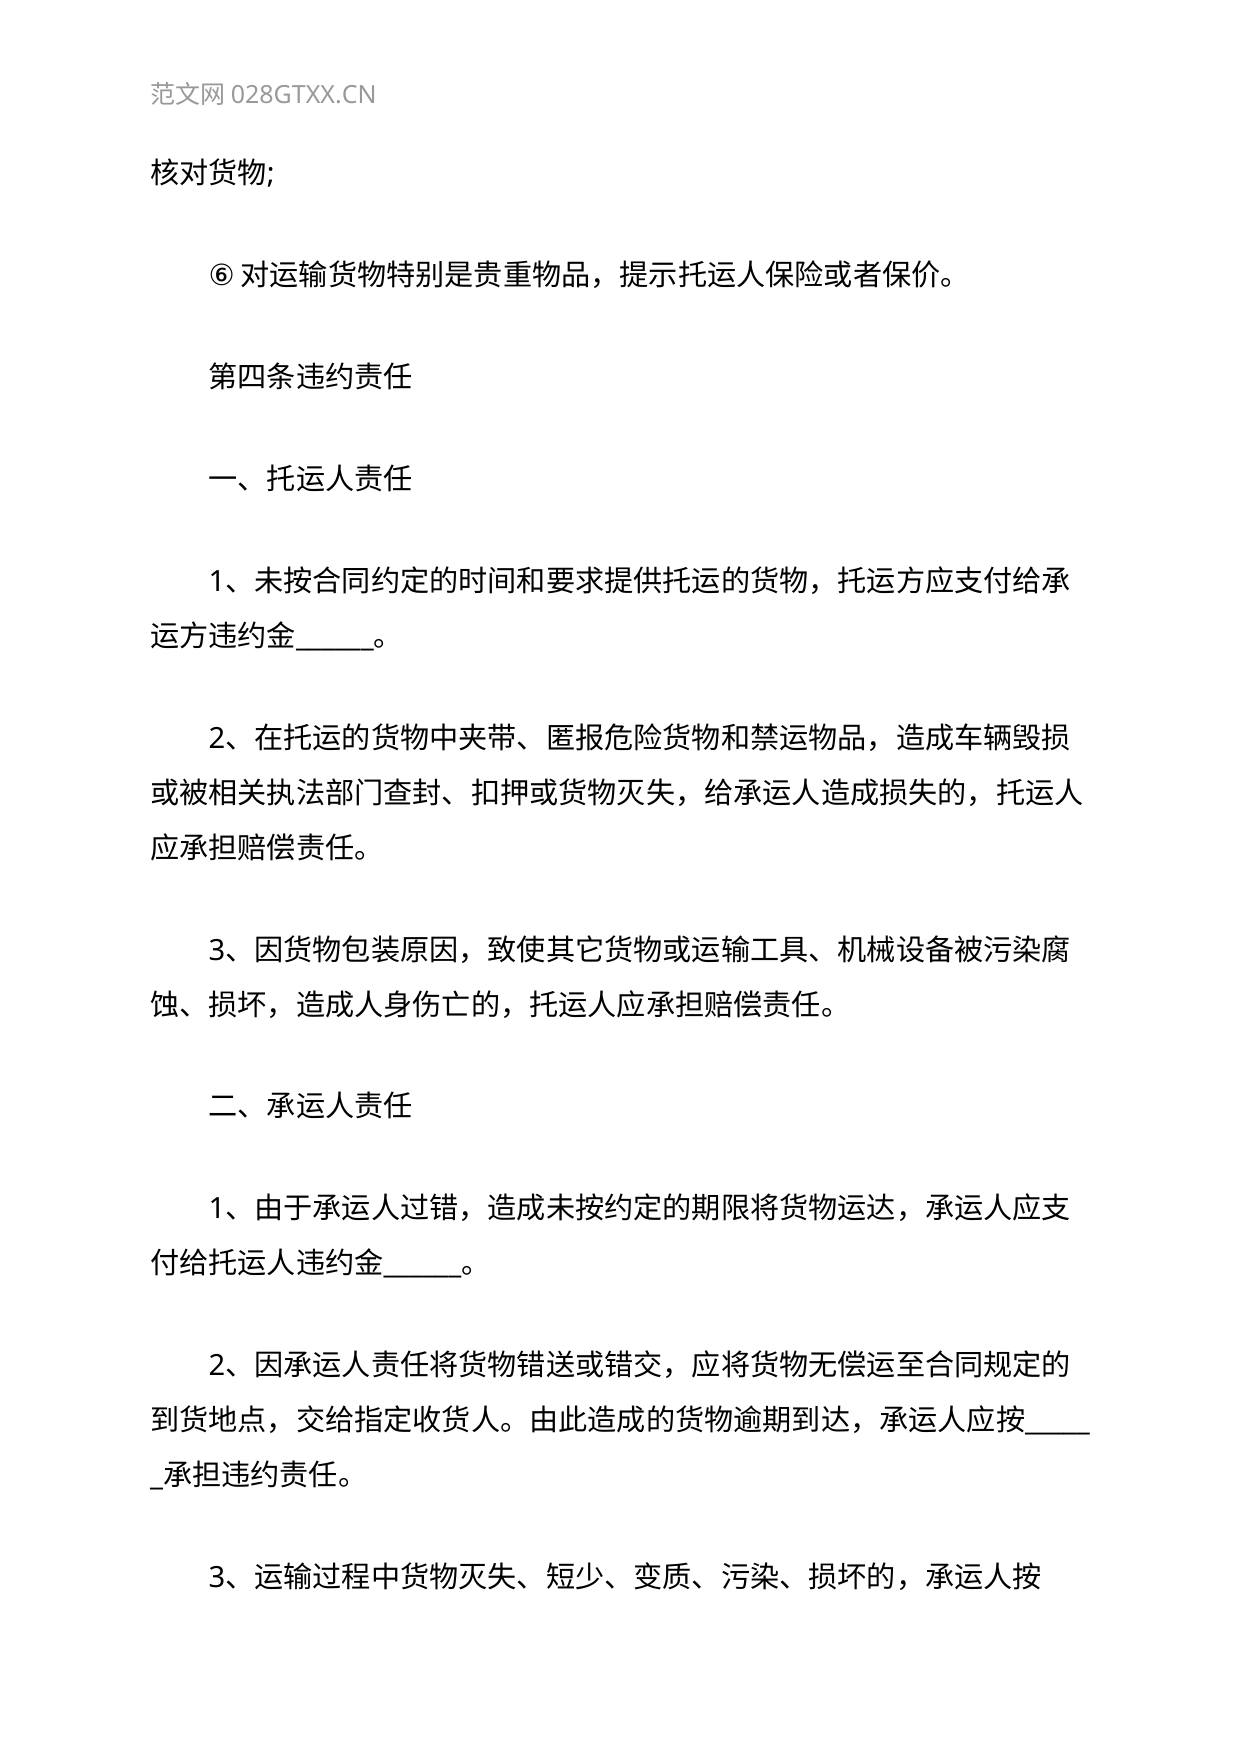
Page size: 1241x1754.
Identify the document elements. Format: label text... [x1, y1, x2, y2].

text 2、因承运人责任将货物错送或错交，应将货物无偿运至合同规定的到货地点，交给指定收货人。由此造成的货物逾期到达，承运人应按______承担违约责任。 [150, 1342, 1090, 1494]
text 2、在托运的货物中夹带、匿报危险货物和禁运物品，造成车辆毁损或被相关执法部门查封、扣押或货物灭失，给承运人造成损失的，托运人应承担赔偿责任。 [150, 714, 1090, 867]
text 1、由于承运人过错，造成未按约定的期限将货物运达，承运人应支付给托运人违约金______。 [150, 1185, 1090, 1282]
text ⑥对运输货物特别是贵重物品，提示托运人保险或者保价。 [150, 252, 1090, 294]
text 3、因货物包装原因，致使其它货物或运输工具、机械设备被污染腐蚀、损坏，造成人身伤亡的，托运人应承担赔偿责任。 [150, 926, 1090, 1023]
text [150, 1554, 1090, 1596]
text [150, 150, 1090, 192]
text 一、托运人责任 [150, 456, 1090, 498]
text 二、承运人责任 [150, 1083, 1090, 1125]
text 第四条违约责任 [150, 354, 1090, 396]
text 1、未按合同约定的时间和要求提供托运的货物，托运方应支付给承运方违约金______。 [150, 557, 1090, 655]
